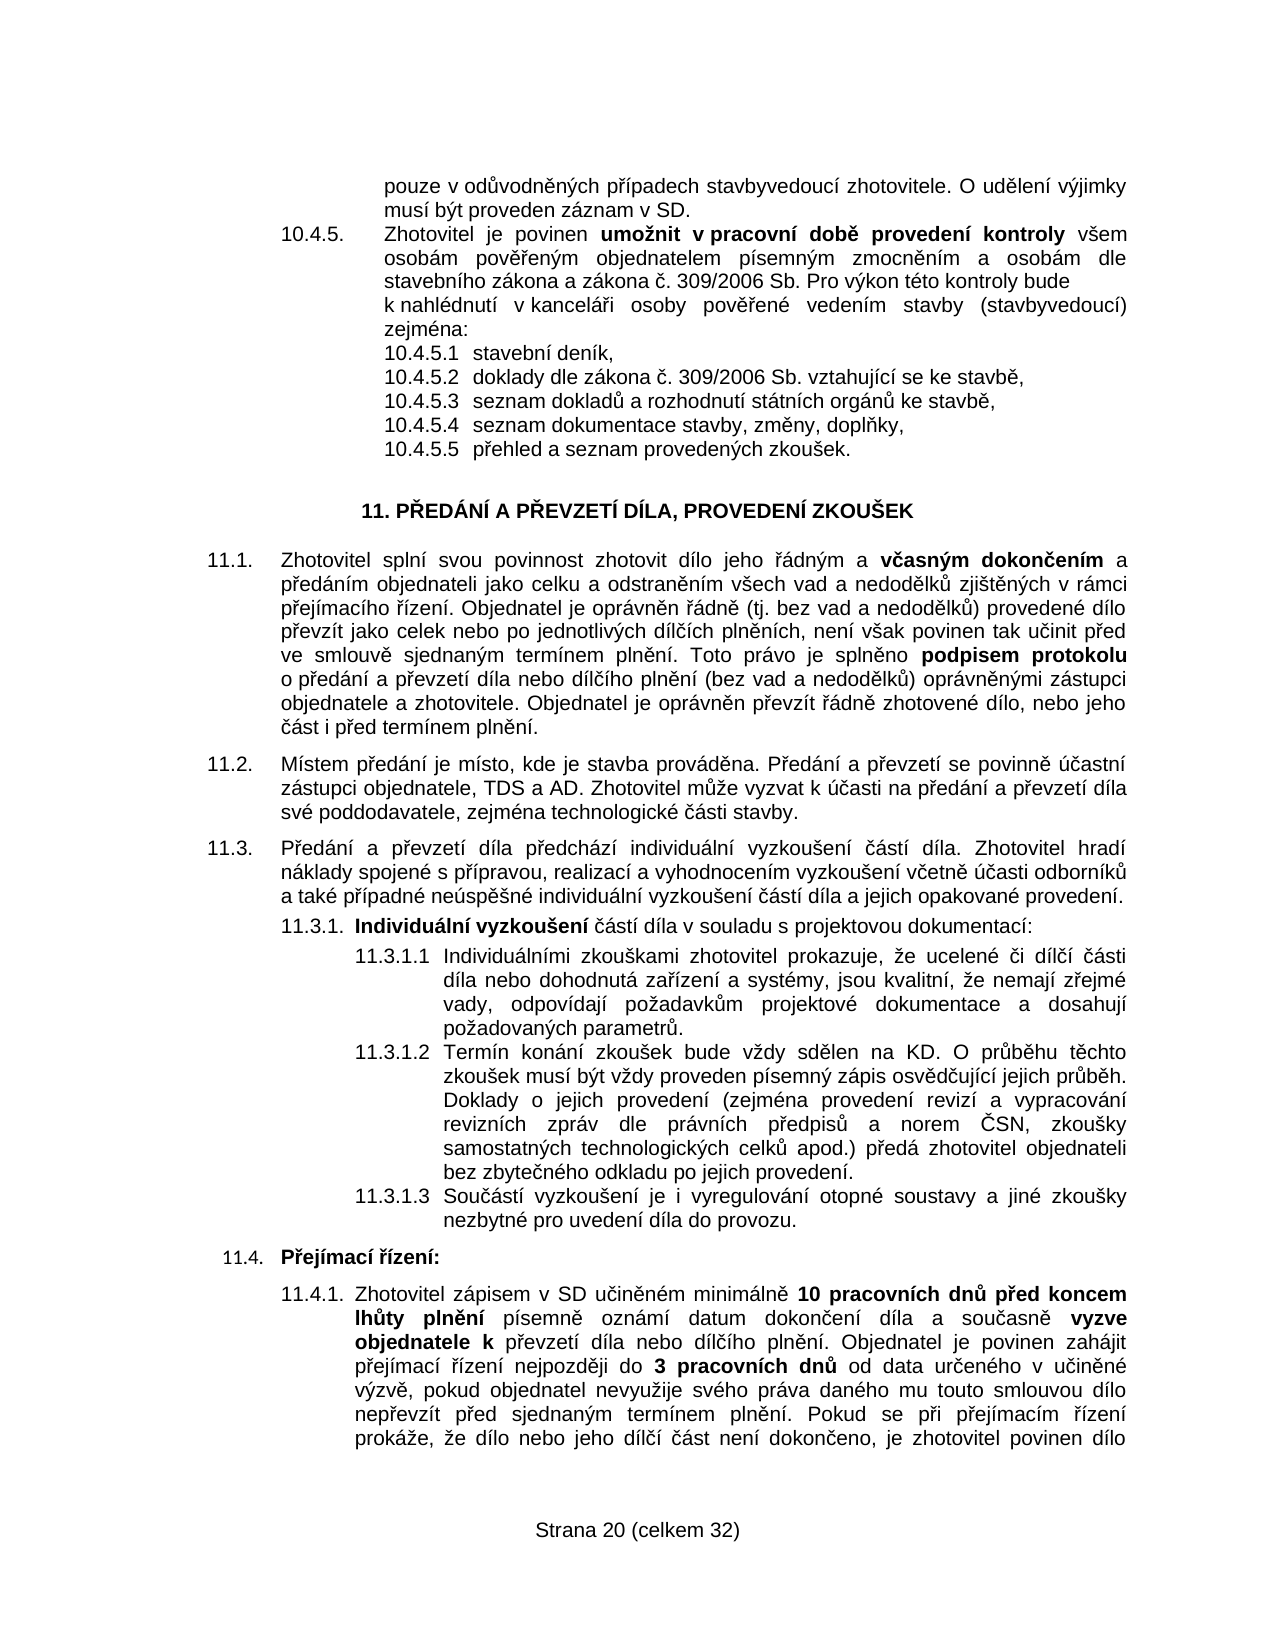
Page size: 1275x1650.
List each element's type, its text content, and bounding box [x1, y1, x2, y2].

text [281, 1282, 1127, 1450]
list stavební deník, [384, 341, 1127, 365]
list seznam dokladů a rozhodnutí státních orgánů ke stavbě, [384, 389, 1127, 413]
text Předání a převzetí díla předchází individuální vyzkoušení částí díla. Zhotovitel hradí náklady spojené s přípravou, realizací a vyhodnocením vyzkoušení včetně účasti odborníků a také případné neúspěšné individuální vyzkoušení částí díla a jejich opakované provedení. [207, 836, 1127, 908]
text Místem předání je místo, kde je stavba prováděna. Předání a převzetí se povinně účastní zástupci objednatele, TDS a AD. Zhotovitel může vyzvat k účasti na předání a převzetí díla své poddodavatele, zejména technologické části stavby. [207, 752, 1127, 823]
text Individuální vyzkoušení částí díla v souladu s projektovou dokumentací: [281, 914, 1127, 938]
text Individuálními zkouškami zhotovitel prokazuje, že ucelené či dílčí části díla nebo dohodnutá zařízení a systémy, jsou kvalitní, že nemají zřejmé vady, odpovídají požadavkům projektové dokumentace a dosahují požadovaných parametrů. [354, 944, 1127, 1040]
text k nahlédnutí v kanceláři osoby pověřené vedením stavby (stavbyvedoucí) zejména: [384, 293, 1127, 341]
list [281, 173, 1127, 221]
list doklady dle zákona č. 309/2006 Sb. vztahující se ke stavbě, [384, 365, 1127, 389]
text PŘEDÁNÍ A PŘEVZETÍ DÍLA, PROVEDENÍ ZKOUŠEK [148, 498, 1127, 522]
list seznam dokumentace stavby, změny, doplňky, [384, 413, 1127, 437]
list přehled a seznam provedených zkoušek. [384, 437, 1127, 461]
text Termín konání zkoušek bude vždy sdělen na KD. O průběhu těchto zkoušek musí být vždy proveden písemný zápis osvědčující jejich průběh. Doklady o jejich provedení (zejména provedení revizí a vypracování revizních zpráv dle právních předpisů a norem ČSN, zkoušky samostatných technologických celků apod.) předá zhotovitel objednateli bez zbytečného odkladu po jejich provedení. [354, 1040, 1127, 1184]
text Zhotovitel splní svou povinnost zhotovit dílo jeho řádným a včasným dokončením a předáním objednateli jako celku a odstraněním všech vad a nedodělků zjištěných v rámci přejímacího řízení. Objednatel je oprávněn řádně (tj. bez vad a nedodělků) provedené dílo převzít jako celek nebo po jednotlivých dílčích plněních, není však povinen tak učinit před ve smlouvě sjednaným termínem plnění. Toto právo je splněno podpisem protokolu o předání a převzetí díla nebo dílčího plnění (bez vad a nedodělků) oprávněnými zástupci objednatele a zhotovitele. Objednatel je oprávněn převzít řádně zhotovené dílo, nebo jeho část i před termínem plnění. [207, 547, 1127, 739]
text Součástí vyzkoušení je i vyregulování otopné soustavy a jiné zkoušky nezbytné pro uvedení díla do provozu. [354, 1184, 1127, 1232]
text Přejímací řízení: [222, 1244, 1127, 1270]
list Zhotovitel je povinen umožnit v pracovní době provedení kontroly všem osobám pověřeným objednatelem písemným zmocněním a osobám dle stavebního zákona a zákona č. 309/2006 Sb. Pro výkon této kontroly bude [281, 221, 1127, 293]
